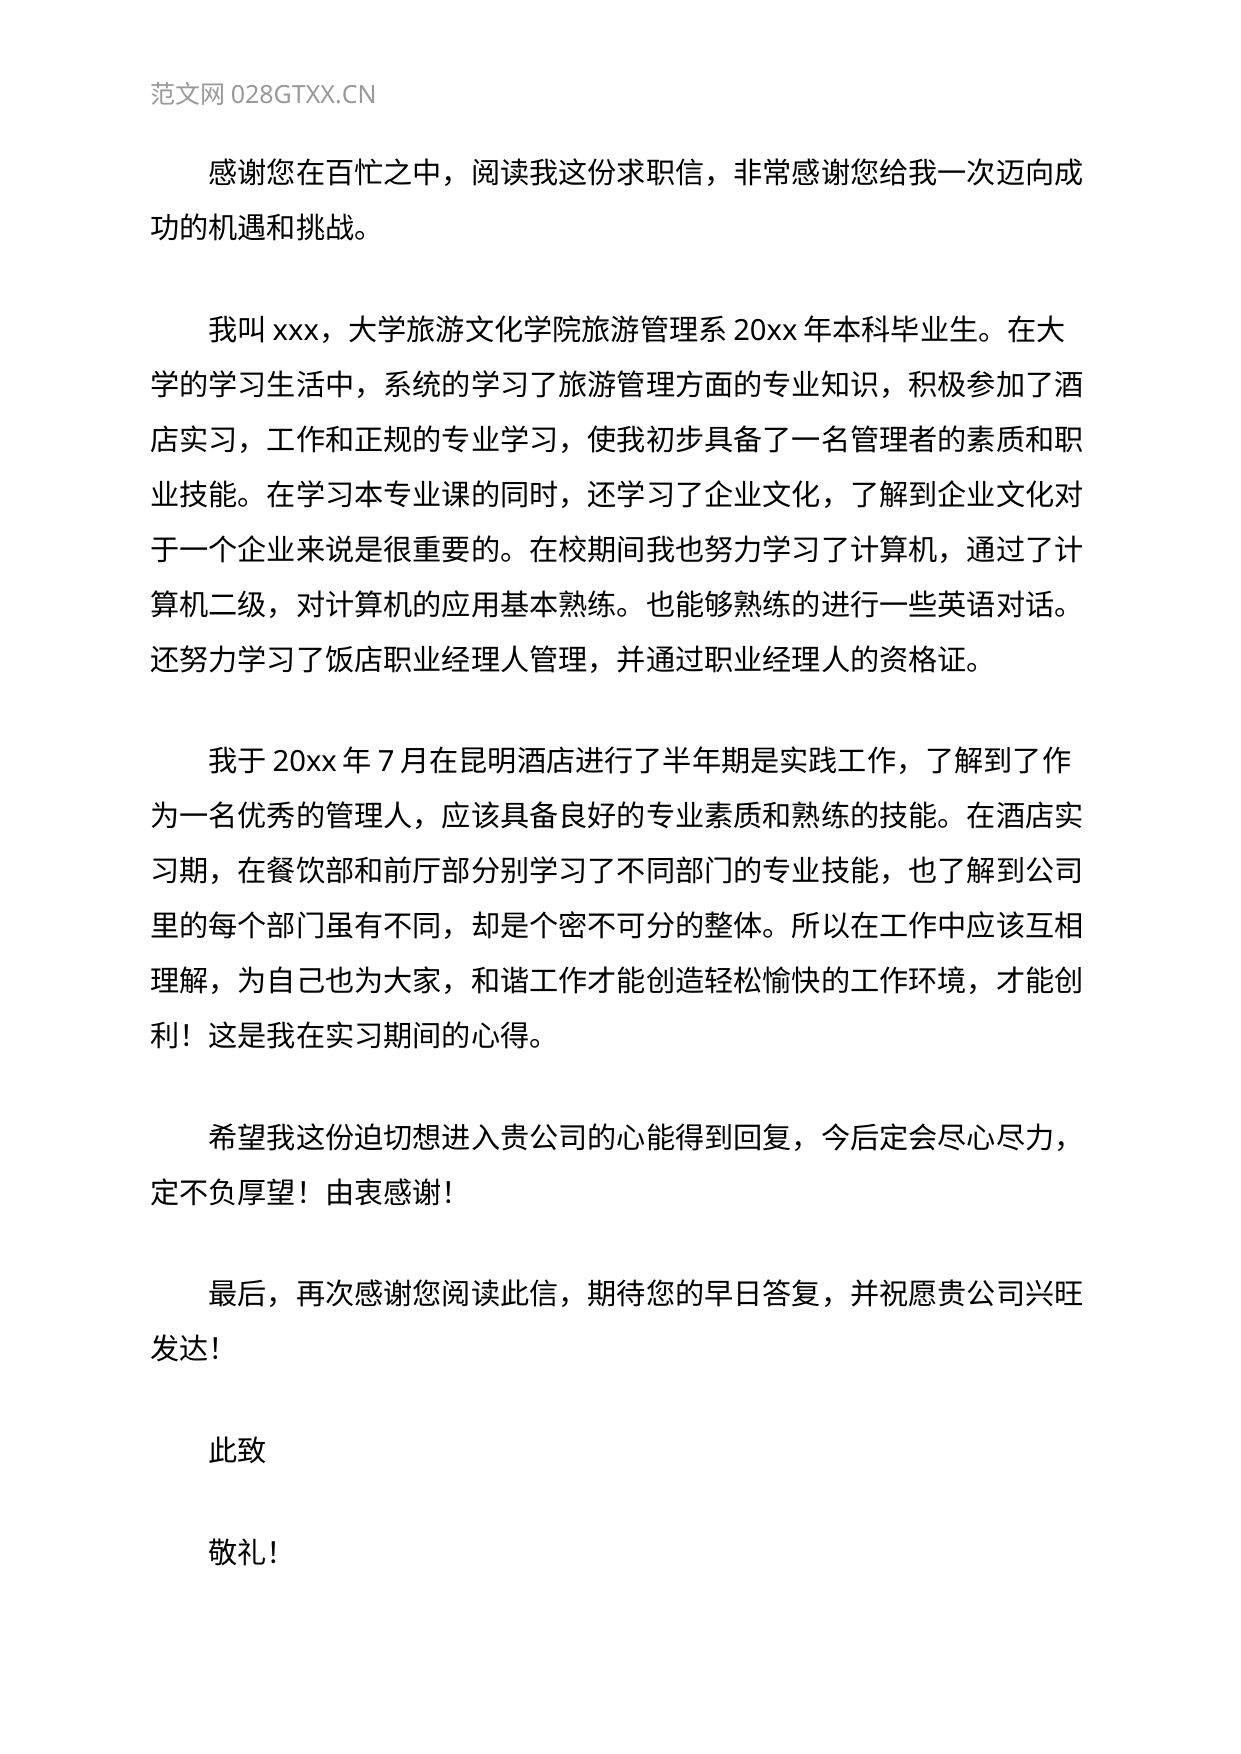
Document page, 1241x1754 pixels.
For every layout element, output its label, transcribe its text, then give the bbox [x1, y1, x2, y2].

text 感谢您在百忙之中，阅读我这份求职信，非常感谢您给我一次迈向成功的机遇和挑战。 [150, 150, 1090, 247]
text 我于20xx年7月在昆明酒店进行了半年期是实践工作，了解到了作为一名优秀的管理人，应该具备良好的专业素质和熟练的技能。在酒店实习期，在餐饮部和前厅部分别学习了不同部门的专业技能，也了解到公司里的每个部门虽有不同，却是个密不可分的整体。所以在工作中应该互相理解，为自己也为大家，和谐工作才能创造轻松愉快的工作环境，才能创利！这是我在实习期间的心得。 [150, 738, 1090, 1055]
text 此致 [150, 1428, 1090, 1470]
text 希望我这份迫切想进入贵公司的心能得到回复，今后定会尽心尽力，定不负厚望！由衷感谢！ [150, 1114, 1090, 1211]
text 敬礼！ [150, 1529, 1090, 1572]
text 最后，再次感谢您阅读此信，期待您的早日答复，并祝愿贵公司兴旺发达！ [150, 1271, 1090, 1368]
text 我叫xxx，大学旅游文化学院旅游管理系20xx年本科毕业生。在大学的学习生活中，系统的学习了旅游管理方面的专业知识，积极参加了酒店实习，工作和正规的专业学习，使我初步具备了一名管理者的素质和职业技能。在学习本专业课的同时，还学习了企业文化，了解到企业文化对于一个企业来说是很重要的。在校期间我也努力学习了计算机，通过了计算机二级，对计算机的应用基本熟练。也能够熟练的进行一些英语对话。还努力学习了饭店职业经理人管理，并通过职业经理人的资格证。 [150, 307, 1090, 678]
